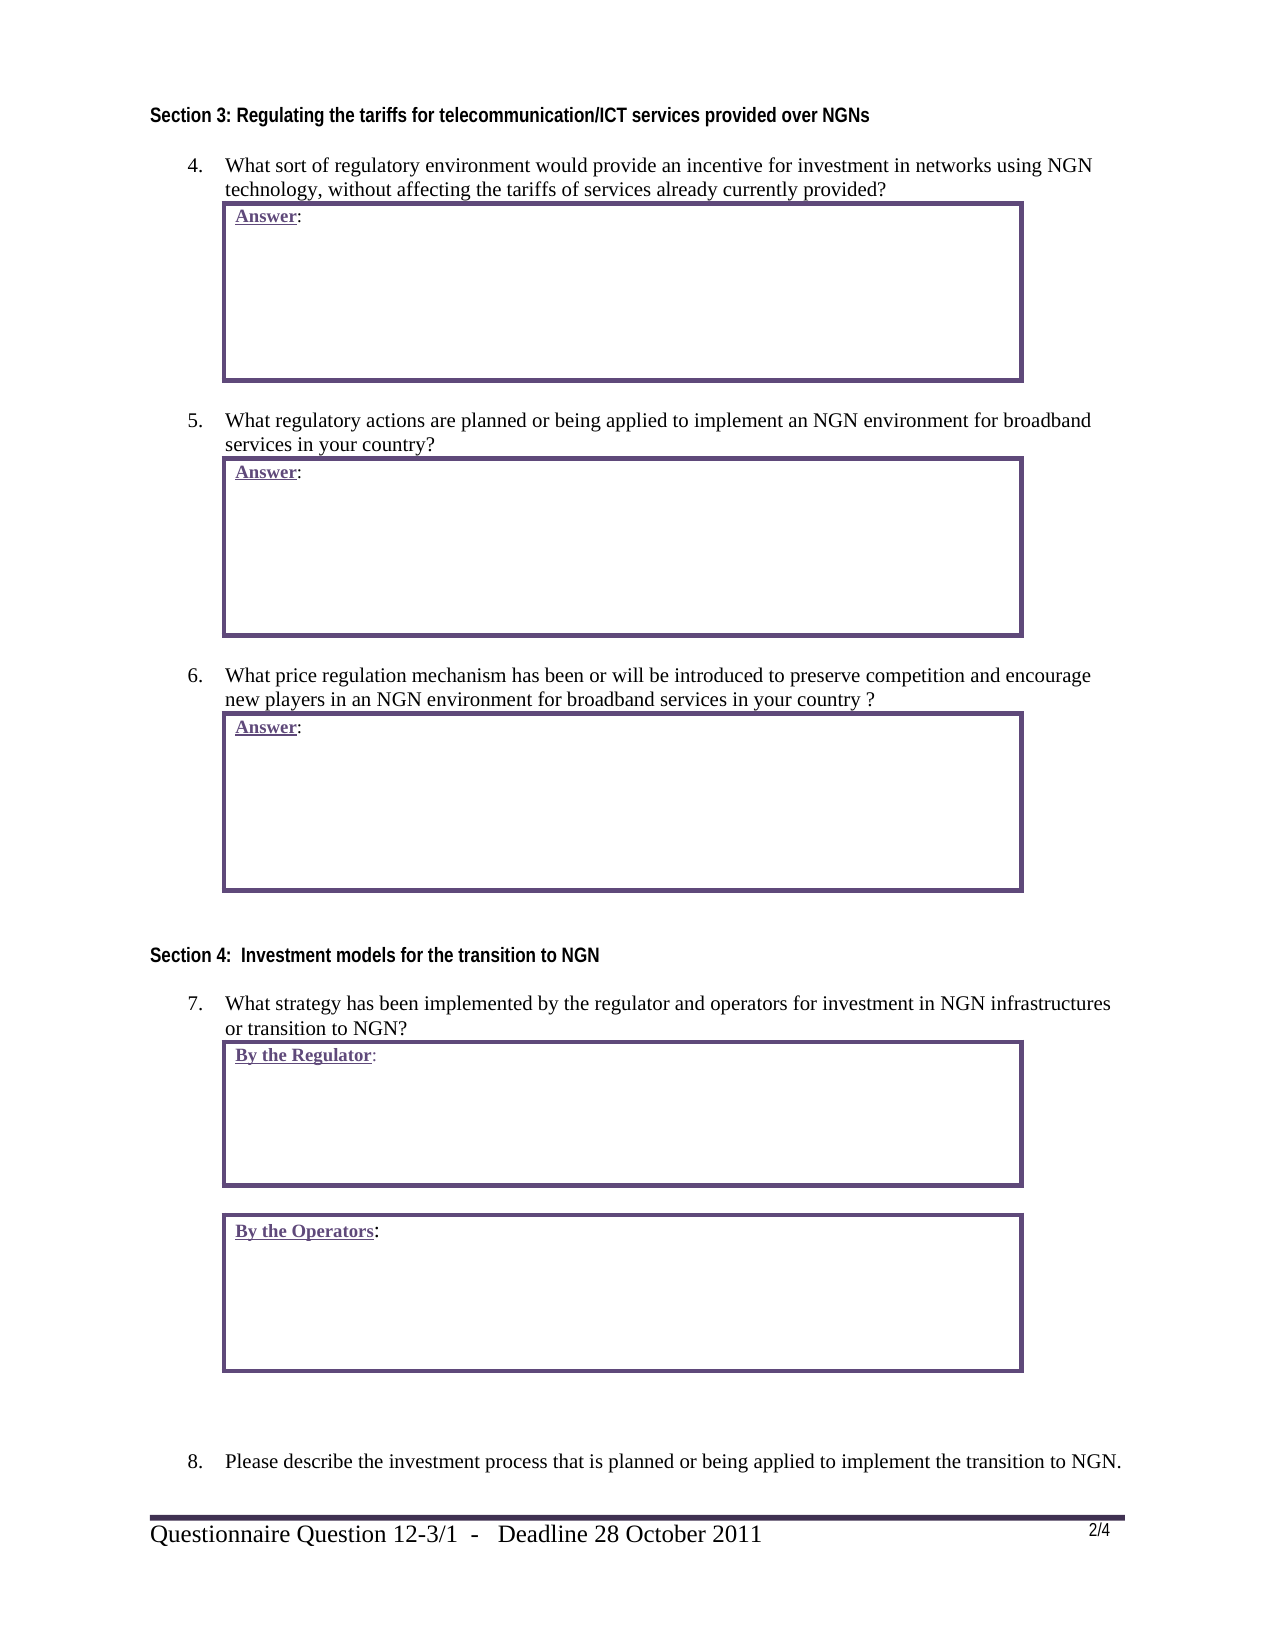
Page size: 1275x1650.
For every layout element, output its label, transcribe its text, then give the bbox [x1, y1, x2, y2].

table_header Answer: [226, 716, 1019, 888]
table_header Answer: [226, 206, 1019, 378]
table_header Answer: [226, 461, 1019, 633]
text Section 4: Investment models for the transition to NGN [150, 943, 1125, 967]
list What price regulation mechanism has been or will be introduced to preserve competition and encourage new players in an NGN environment for broadband services in your country ? [187, 663, 1125, 711]
list Please describe the investment process that is planned or being applied to implement the transition to NGN. [187, 1449, 1125, 1473]
table_header By the Operators: [226, 1217, 1019, 1369]
list What sort of regulatory environment would provide an incentive for investment in networks using NGN technology, without affecting the tariffs of services already currently provided? [187, 153, 1125, 201]
text Section 3: Regulating the tariffs for telecommunication/ICT services provided over NGNs [150, 103, 1125, 127]
table_header By the Regulator: [226, 1044, 1019, 1183]
list What strategy has been implemented by the regulator and operators for investment in NGN infrastructures or transition to NGN? [187, 991, 1125, 1039]
list What regulatory actions are planned or being applied to implement an NGN environment for broadband services in your country? [187, 408, 1125, 456]
